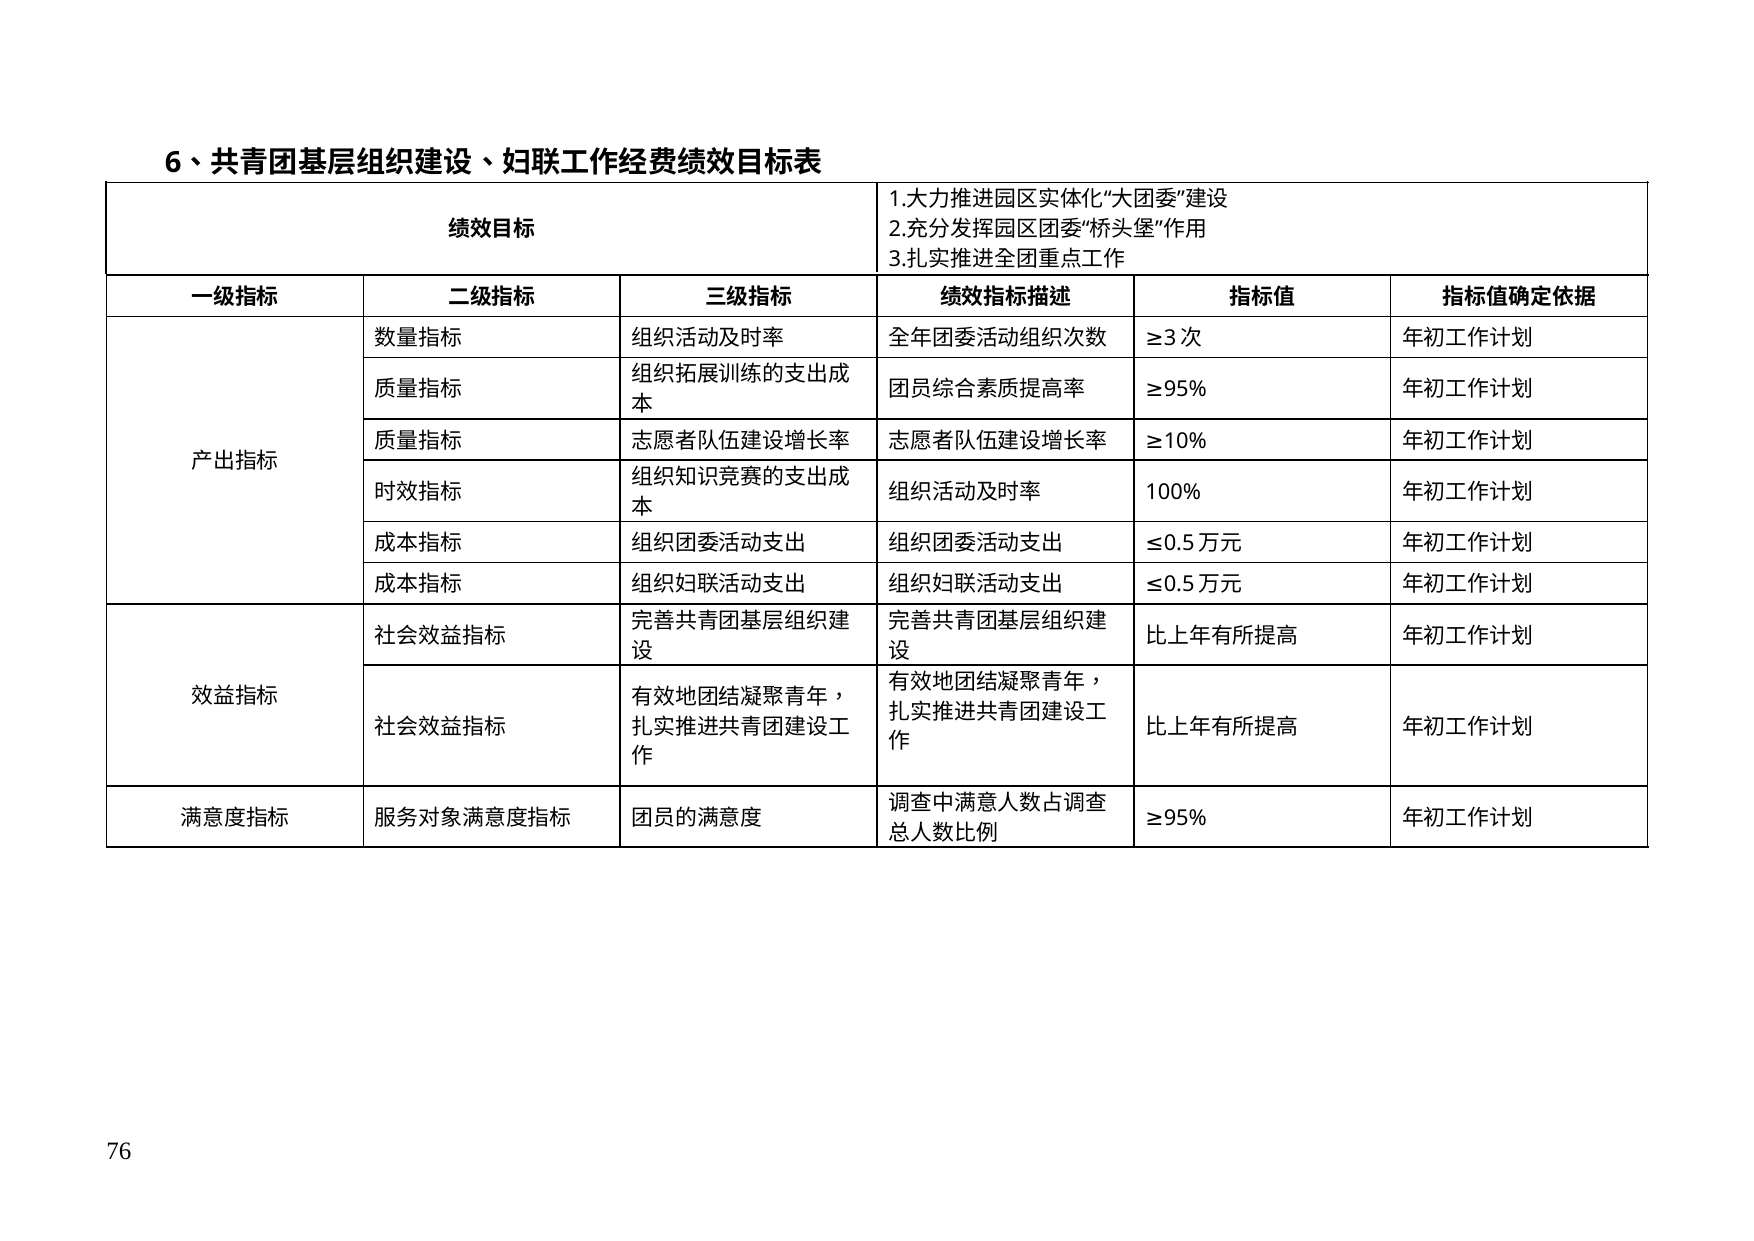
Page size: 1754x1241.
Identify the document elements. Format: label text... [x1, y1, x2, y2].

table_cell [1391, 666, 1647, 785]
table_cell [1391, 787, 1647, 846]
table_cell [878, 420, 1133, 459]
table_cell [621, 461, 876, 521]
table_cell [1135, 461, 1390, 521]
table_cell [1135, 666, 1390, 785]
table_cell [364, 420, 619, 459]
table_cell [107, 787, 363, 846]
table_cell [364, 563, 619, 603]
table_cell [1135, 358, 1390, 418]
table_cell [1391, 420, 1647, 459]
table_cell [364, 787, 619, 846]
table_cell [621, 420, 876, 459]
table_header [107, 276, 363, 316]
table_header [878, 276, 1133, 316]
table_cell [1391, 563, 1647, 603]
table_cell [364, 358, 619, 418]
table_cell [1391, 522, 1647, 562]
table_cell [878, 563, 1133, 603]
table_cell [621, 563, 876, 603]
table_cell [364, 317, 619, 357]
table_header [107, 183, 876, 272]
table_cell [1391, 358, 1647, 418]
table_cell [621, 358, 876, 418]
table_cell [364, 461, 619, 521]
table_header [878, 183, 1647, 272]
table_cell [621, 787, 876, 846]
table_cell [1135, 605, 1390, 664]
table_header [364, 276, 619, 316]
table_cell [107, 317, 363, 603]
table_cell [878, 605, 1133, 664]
text 6、共青团基层组织建设、妇联工作经费绩效目标表 [106, 142, 1648, 181]
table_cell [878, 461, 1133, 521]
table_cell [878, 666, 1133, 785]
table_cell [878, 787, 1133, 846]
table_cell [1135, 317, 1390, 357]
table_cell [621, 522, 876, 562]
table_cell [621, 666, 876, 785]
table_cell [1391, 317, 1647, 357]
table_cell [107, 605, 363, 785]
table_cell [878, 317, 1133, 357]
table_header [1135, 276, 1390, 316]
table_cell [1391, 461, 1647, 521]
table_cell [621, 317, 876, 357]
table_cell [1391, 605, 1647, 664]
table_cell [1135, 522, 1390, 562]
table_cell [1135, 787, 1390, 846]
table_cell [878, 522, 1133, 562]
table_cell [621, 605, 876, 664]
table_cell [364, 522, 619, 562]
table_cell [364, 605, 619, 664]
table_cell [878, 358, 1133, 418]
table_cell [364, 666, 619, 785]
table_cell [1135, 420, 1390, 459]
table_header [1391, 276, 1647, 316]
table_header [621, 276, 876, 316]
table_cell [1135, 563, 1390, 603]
